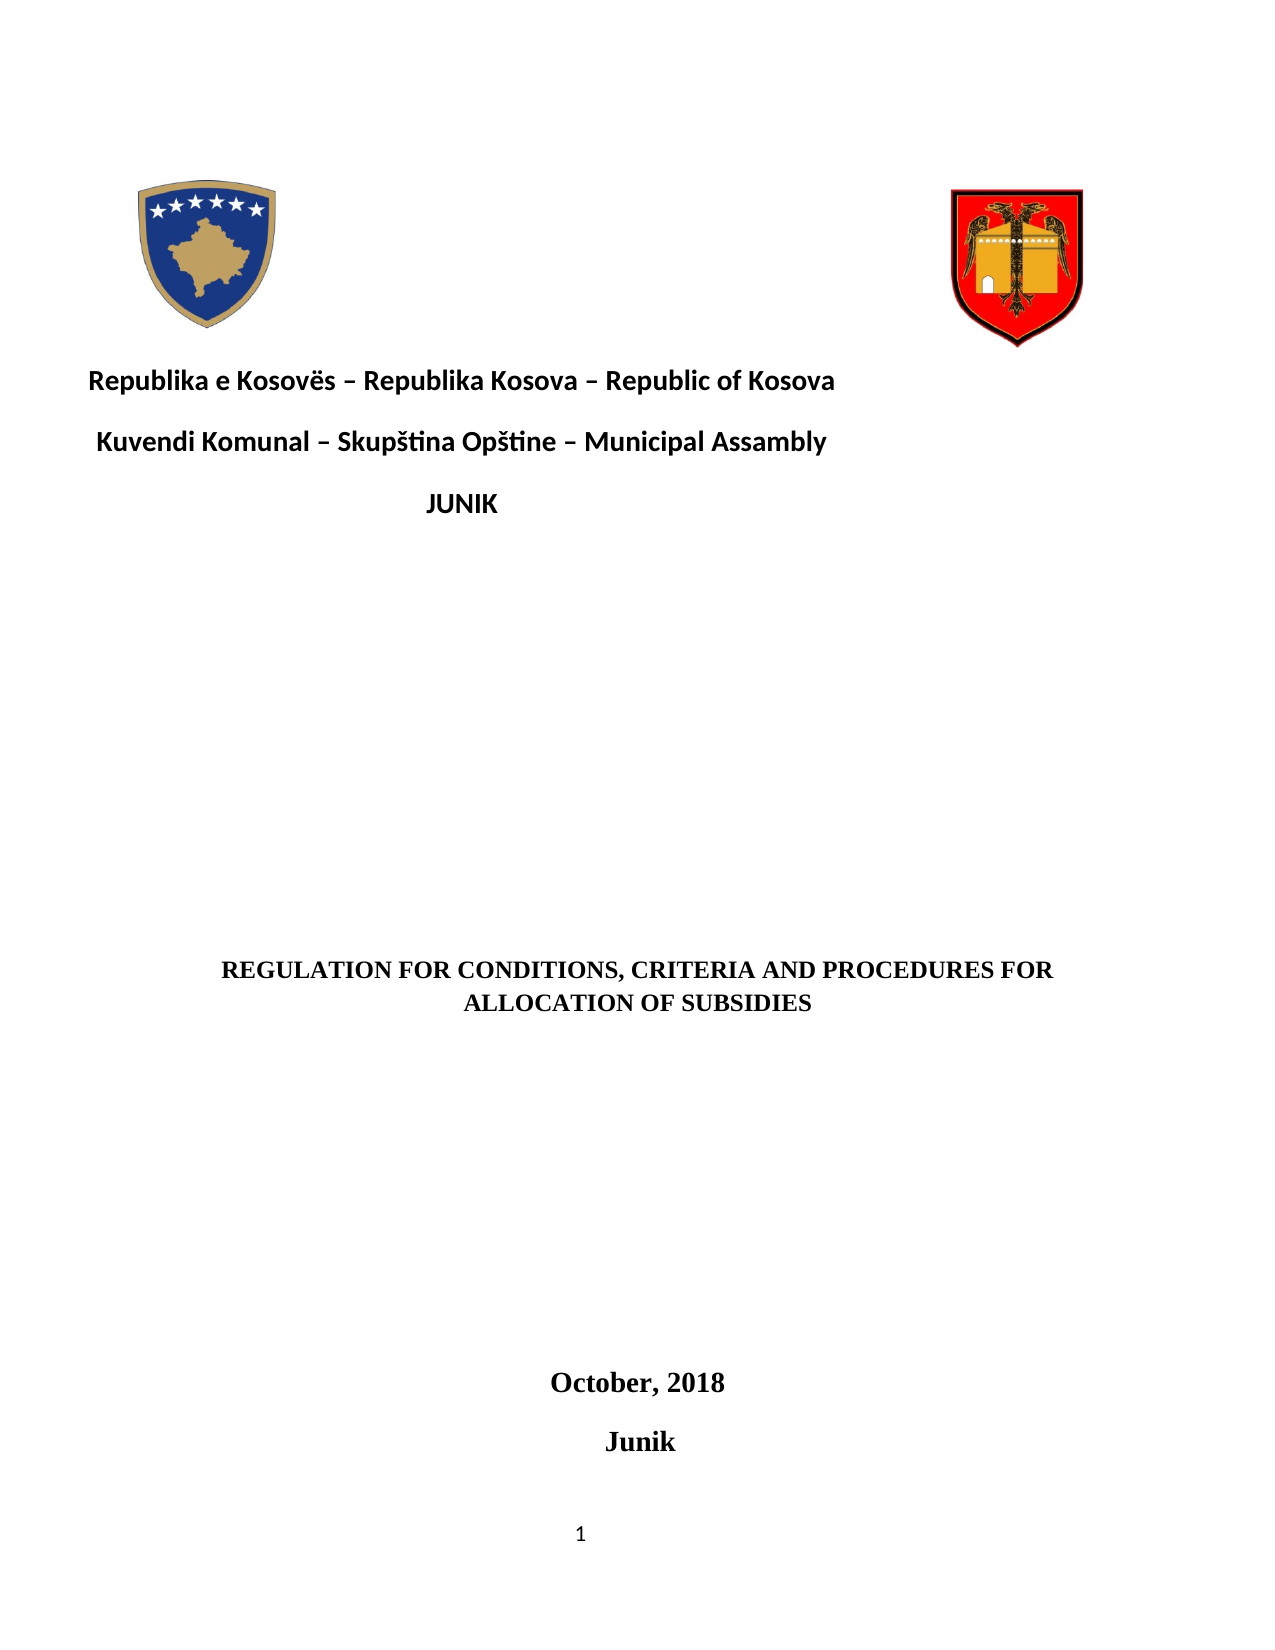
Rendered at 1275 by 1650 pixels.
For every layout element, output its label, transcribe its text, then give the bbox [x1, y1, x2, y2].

text Junik [150, 1424, 1125, 1458]
text October, 2018 [150, 1365, 1125, 1399]
picture [950, 189, 1084, 348]
text REGULATION FOR CONDITIONS, CRITERIA AND PROCEDURES FOR ALLOCATION OF SUBSIDIES [150, 955, 1125, 1017]
picture [131, 180, 280, 331]
